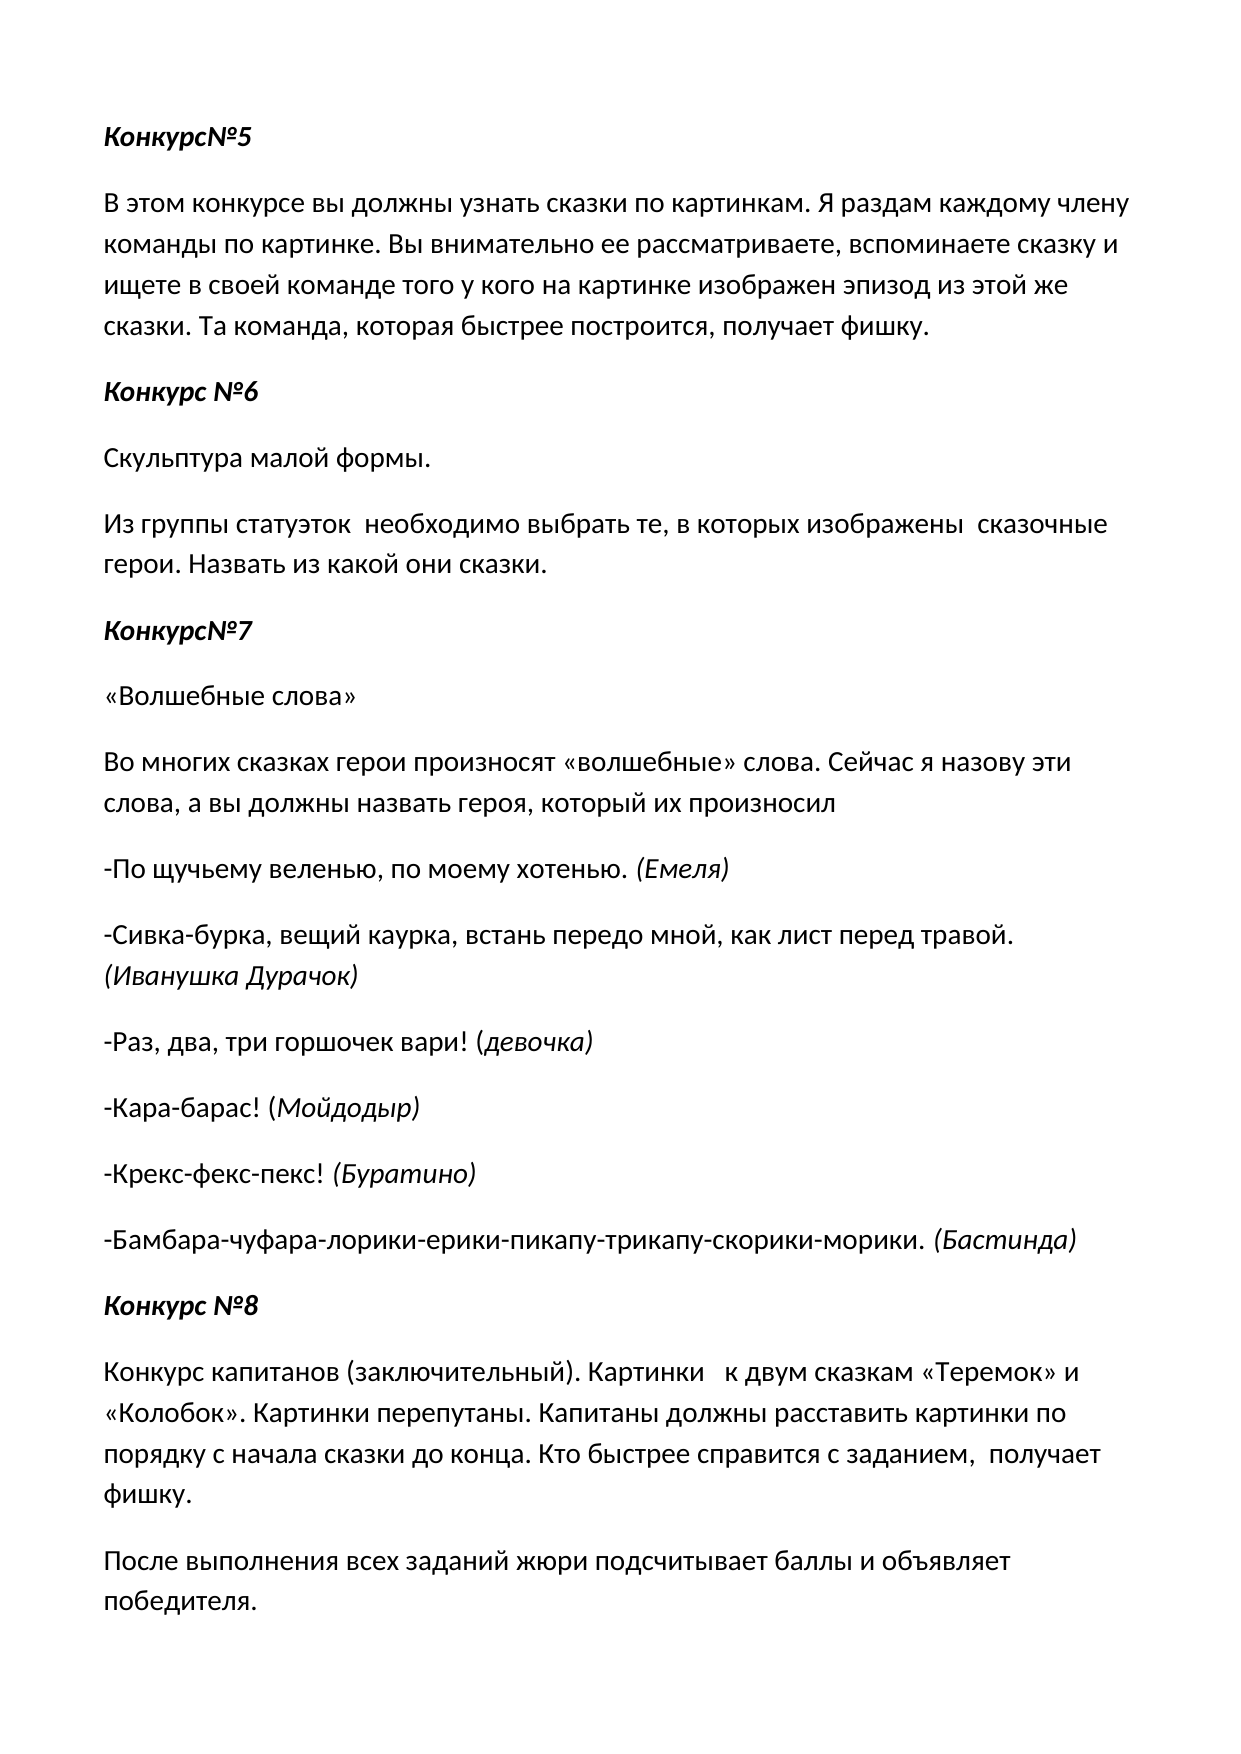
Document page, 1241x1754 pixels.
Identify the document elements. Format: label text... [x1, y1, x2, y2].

text Скульптура малой формы. [103, 439, 1152, 474]
text «Волшебные слова» [103, 677, 1152, 713]
text Конкурс №8 [103, 1287, 1152, 1322]
text -Кара-барас! (Мойдодыр) [103, 1089, 1152, 1125]
text Конкурс капитанов (заключительный). Картинки к двум сказкам «Теремок» и «Колобок». Картинки перепутаны. Капитаны должны расставить картинки по порядку с начала сказки до конца. Кто быстрее справится с заданием, получает фишку. [103, 1353, 1152, 1511]
text Из группы статуэток необходимо выбрать те, в которых изображены сказочные герои. Назвать из какой они сказки. [103, 505, 1152, 581]
text Во многих сказках герои произносят «волшебные» слова. Сейчас я назову эти слова, а вы должны назвать героя, который их произносил [103, 743, 1152, 820]
text -По щучьему веленью, по моему хотенью. (Емеля) [103, 850, 1152, 886]
text Конкурс№5 [103, 118, 1152, 154]
text -Сивка-бурка, вещий каурка, встань передо мной, как лист перед травой. (Иванушка Дурачок) [103, 916, 1152, 993]
text -Раз, два, три горшочек вари! (девочка) [103, 1023, 1152, 1059]
text Конкурс№7 [103, 612, 1152, 647]
text После выполнения всех заданий жюри подсчитывает баллы и объявляет победителя. [103, 1542, 1152, 1618]
text В этом конкурсе вы должны узнать сказки по картинкам. Я раздам каждому члену команды по картинке. Вы внимательно ее рассматриваете, вспоминаете сказку и ищете в своей команде того у кого на картинке изображен эпизод из этой же сказки. Та команда, которая быстрее построится, получает фишку. [103, 184, 1152, 342]
text Конкурс №6 [103, 373, 1152, 408]
text -Бамбара-чуфара-лорики-ерики-пикапу-трикапу-скорики-морики. (Бастинда) [103, 1221, 1152, 1257]
text -Крекс-фекс-пекс! (Буратино) [103, 1155, 1152, 1191]
